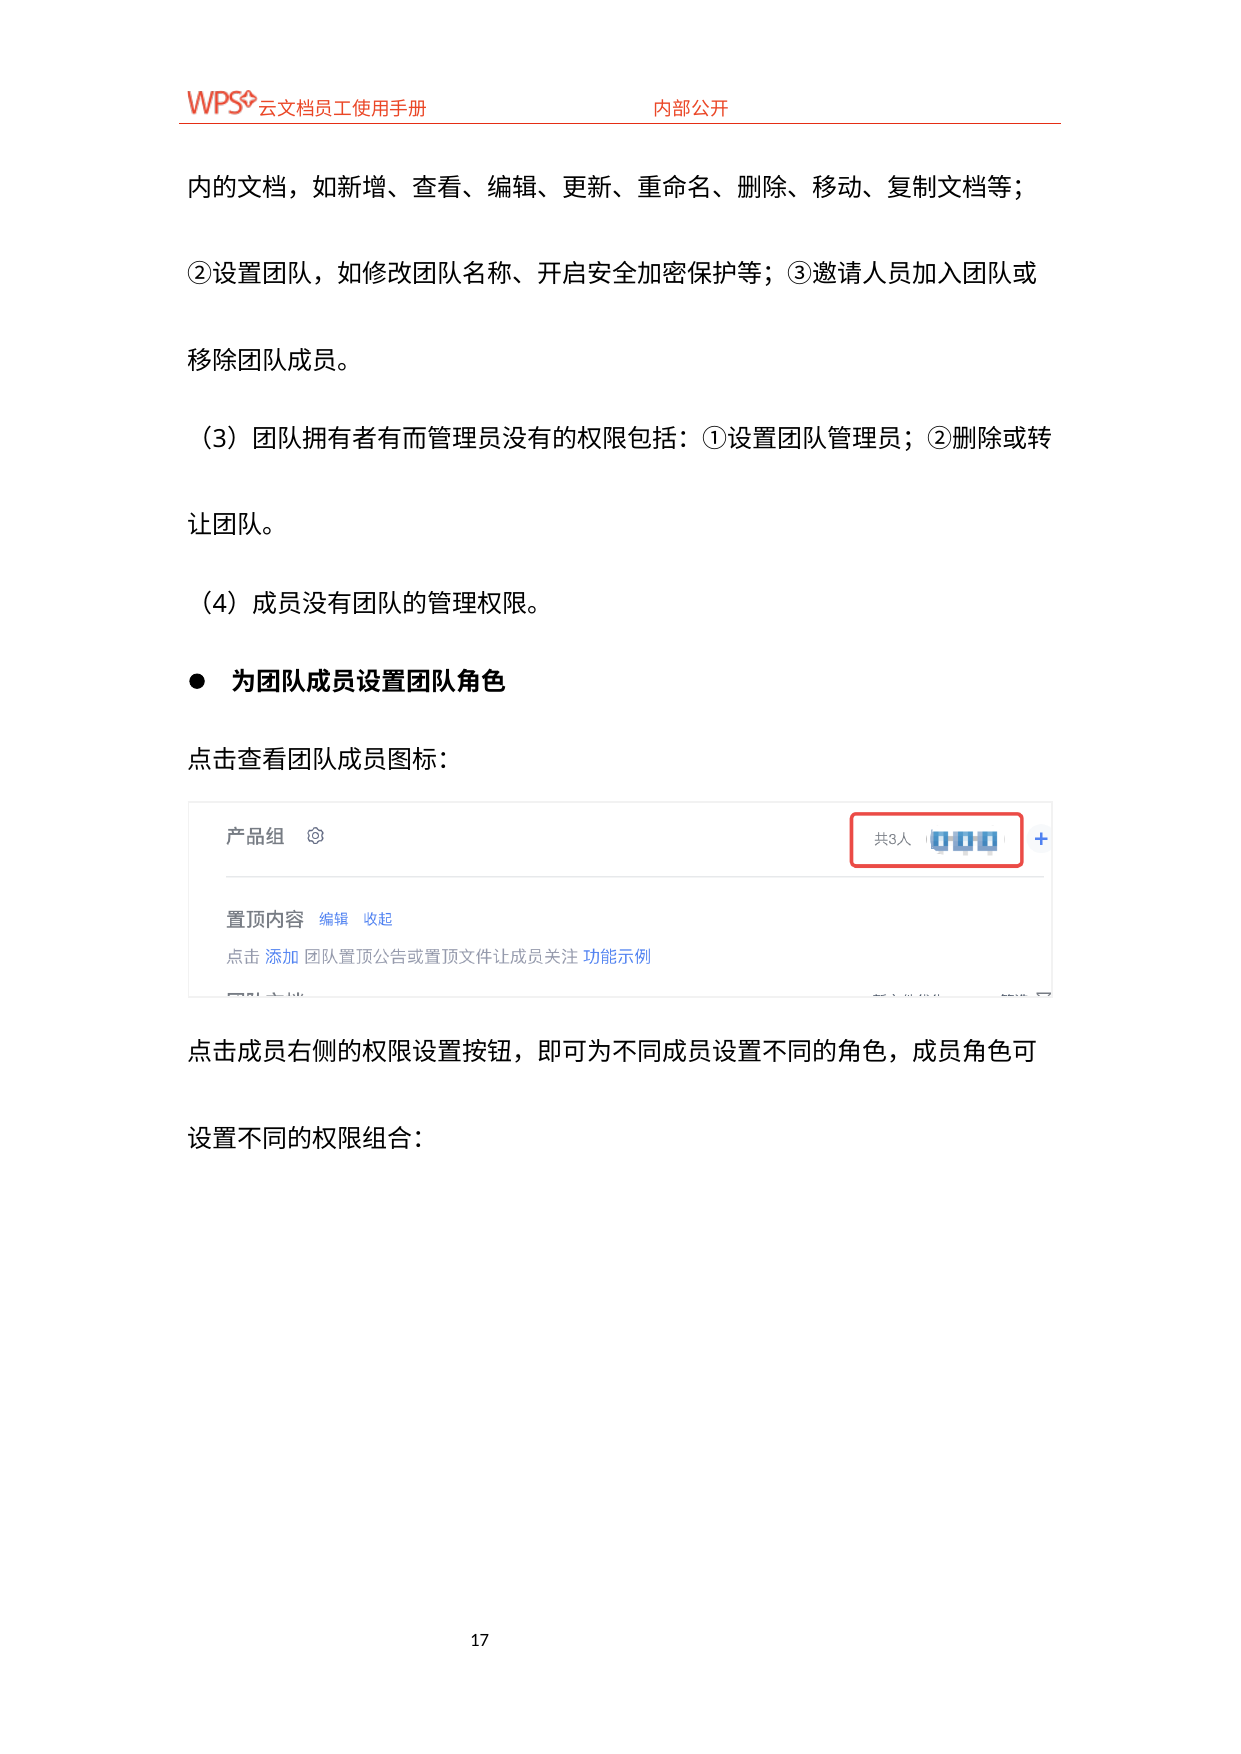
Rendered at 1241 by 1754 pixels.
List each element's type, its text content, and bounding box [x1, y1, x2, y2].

picture [189, 803, 1051, 996]
list 点击查看团队成员图标： [187, 723, 1053, 792]
picture [187, 90, 259, 116]
list 点击成员右侧的权限设置按钮，即可为不同成员设置不同的角色，成员角色可设置不同的权限组合： [187, 1015, 1053, 1171]
text （4）成员没有团队的管理权限。 [187, 567, 1053, 636]
list 为团队成员设置团队角色 [187, 645, 1053, 714]
list （3）团队拥有者有而管理员没有的权限包括：①设置团队管理员；②删除或转让团队。 [187, 402, 1053, 557]
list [187, 151, 1053, 393]
